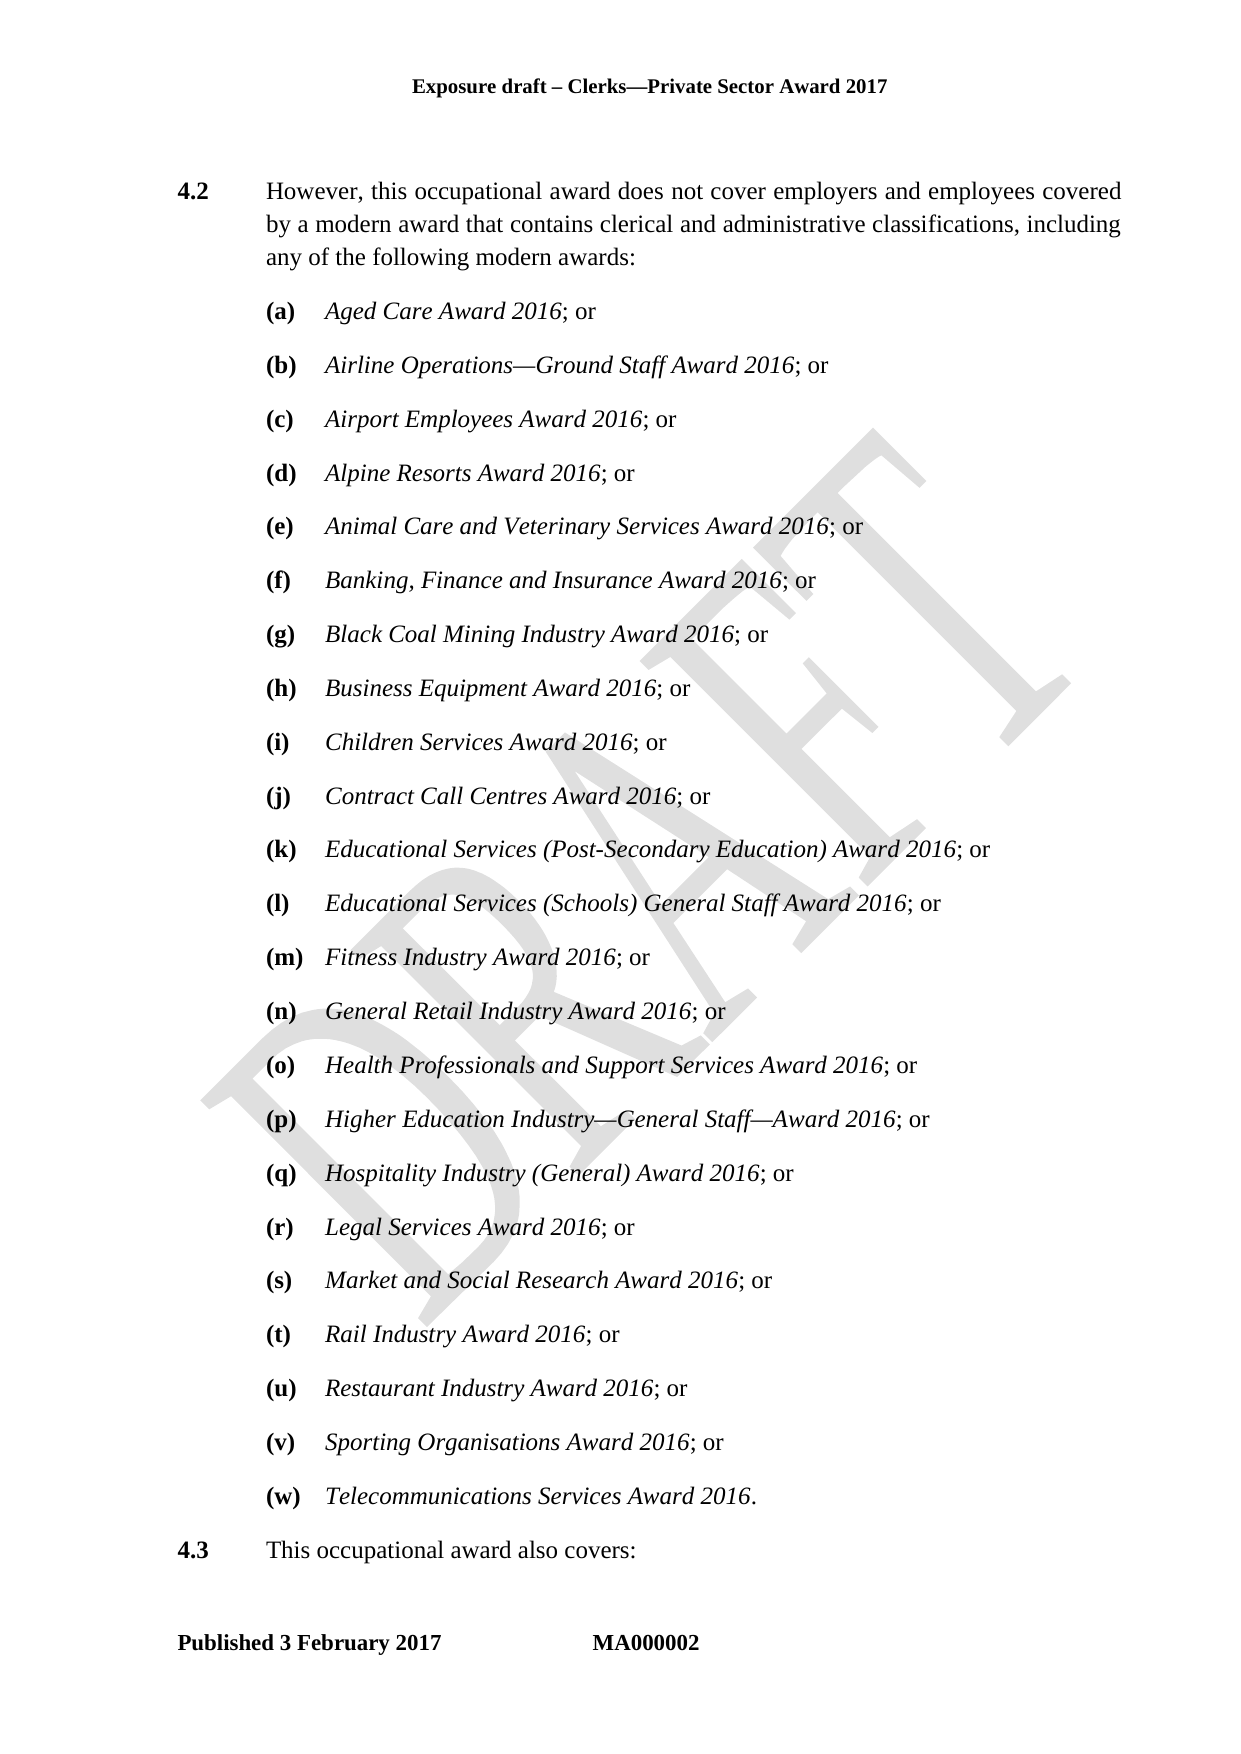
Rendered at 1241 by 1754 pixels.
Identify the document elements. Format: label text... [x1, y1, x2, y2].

text However, this occupational award does not cover employers and employees covered by a modern award that contains clerical and administrative classifications, including any of the following modern awards: [177, 176, 1122, 271]
text Black Coal Mining Industry Award 2016; or [266, 619, 1122, 648]
text Rail Industry Award 2016; or [266, 1319, 1122, 1348]
text Hospitality Industry (General) Award 2016; or [266, 1158, 1122, 1186]
text Health Professionals and Support Services Award 2016; or [266, 1050, 1122, 1079]
text General Retail Industry Award 2016; or [266, 996, 1122, 1025]
text Contract Call Centres Award 2016; or [266, 781, 1122, 809]
text Educational Services (Schools) General Staff Award 2016; or [266, 888, 1122, 917]
text Telecommunications Services Award 2016. [266, 1481, 1122, 1509]
text Restaurant Industry Award 2016; or [266, 1373, 1122, 1402]
text Market and Social Research Award 2016; or [266, 1265, 1122, 1294]
text Business Equipment Award 2016; or [266, 673, 1122, 702]
text Sporting Organisations Award 2016; or [266, 1427, 1122, 1456]
text Alpine Resorts Award 2016; or [266, 458, 1122, 486]
text Children Services Award 2016; or [266, 727, 1122, 756]
text Aged Care Award 2016; or [266, 296, 1122, 325]
text Higher Education Industry—General Staff—Award 2016; or [266, 1104, 1122, 1133]
text Airport Employees Award 2016; or [266, 404, 1122, 432]
text Legal Services Award 2016; or [266, 1212, 1122, 1240]
text Banking, Finance and Insurance Award 2016; or [266, 565, 1122, 594]
text Educational Services (Post-Secondary Education) Award 2016; or [266, 834, 1122, 863]
text Animal Care and Veterinary Services Award 2016; or [266, 511, 1122, 540]
text Airline Operations—Ground Staff Award 2016; or [266, 350, 1122, 379]
text Fitness Industry Award 2016; or [266, 942, 1122, 971]
text This occupational award also covers: [177, 1535, 1122, 1563]
